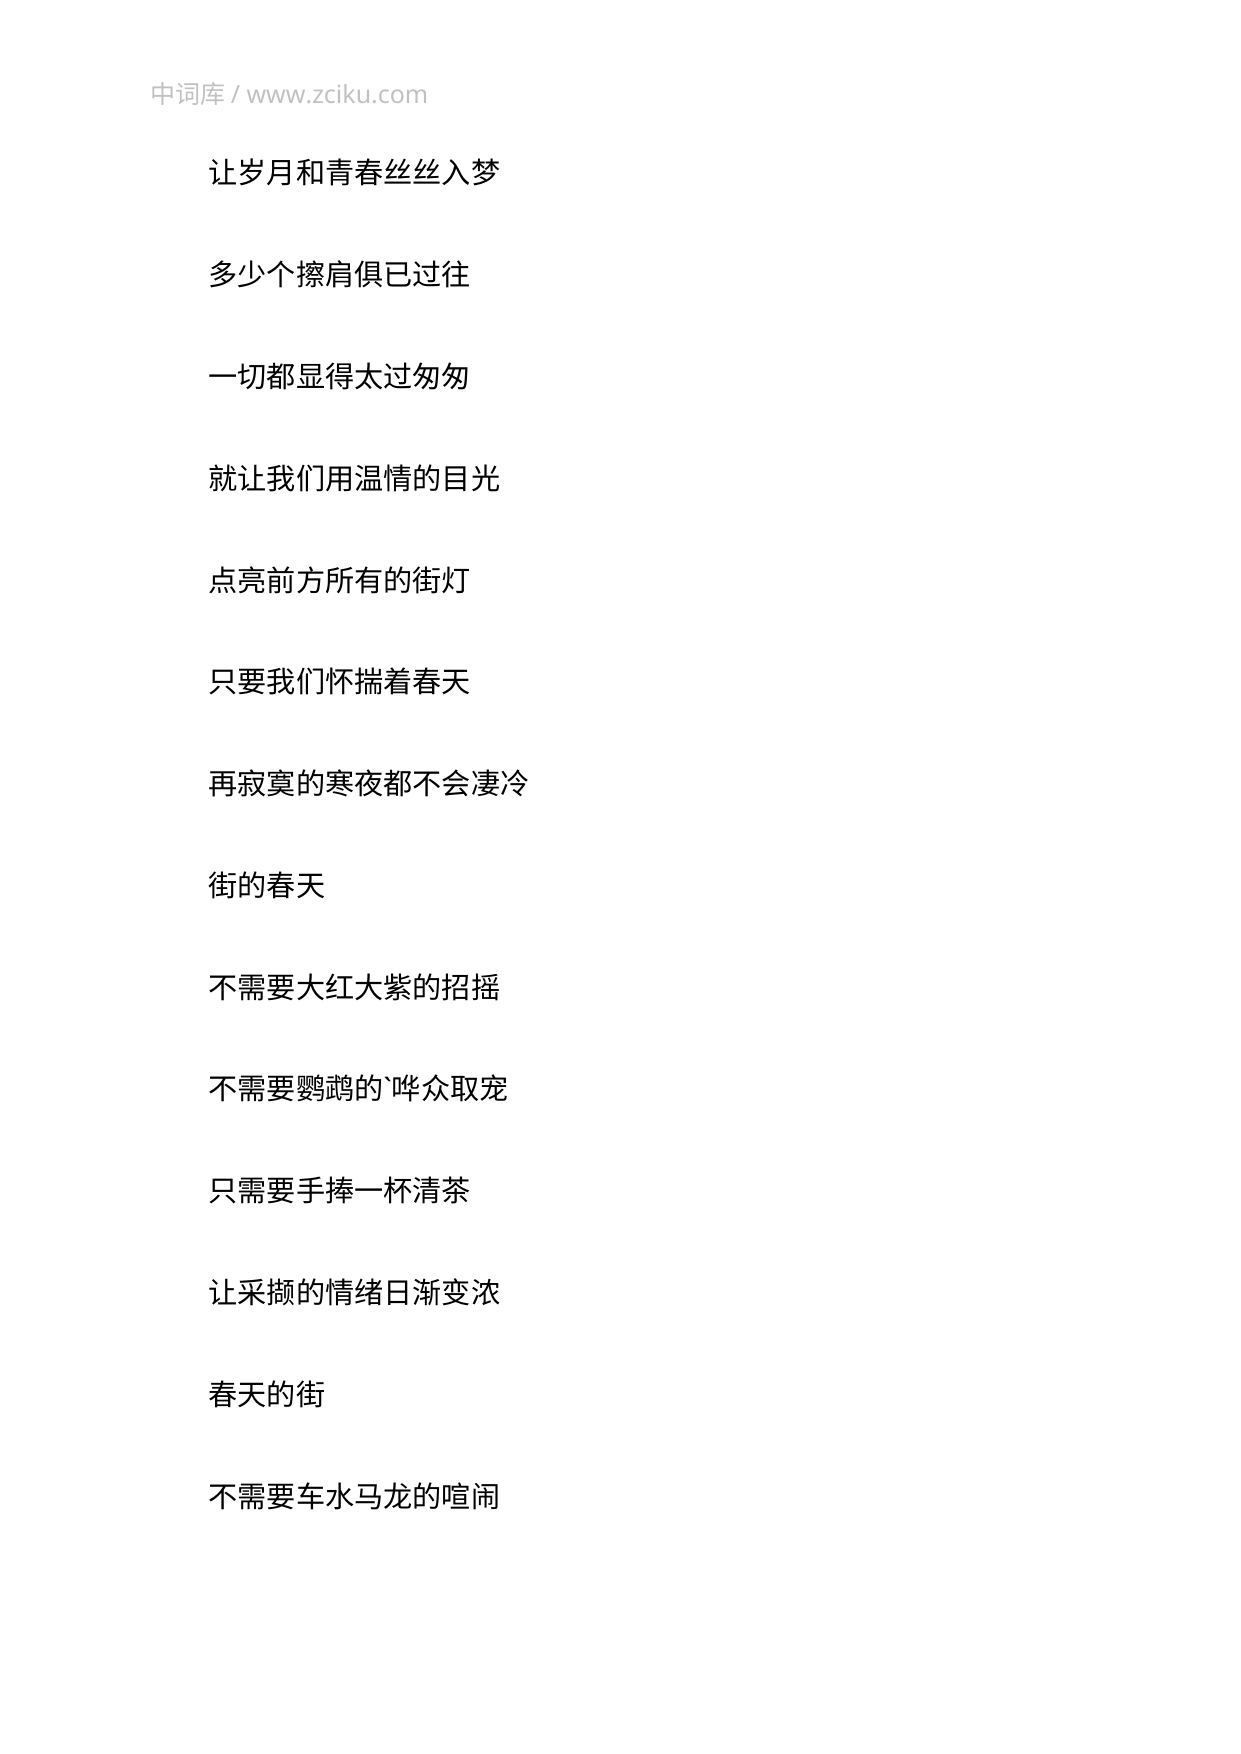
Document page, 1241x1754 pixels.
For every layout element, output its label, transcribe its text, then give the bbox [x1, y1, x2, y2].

text 街的春天 [150, 862, 1090, 905]
text 让岁月和青春丝丝入梦 [150, 150, 1090, 192]
text 只需要手捧一杯清茶 [150, 1168, 1090, 1210]
text 不需要鹦鹉的`哗众取宠 [150, 1066, 1090, 1108]
text 再寂寞的寒夜都不会凄冷 [150, 761, 1090, 803]
text 不需要大红大紫的招摇 [150, 964, 1090, 1006]
text 春天的街 [150, 1371, 1090, 1414]
text 一切都显得太过匆匆 [150, 353, 1090, 396]
text 多少个擦肩俱已过往 [150, 252, 1090, 294]
text 不需要车水马龙的喧闹 [150, 1473, 1090, 1516]
text 就让我们用温情的目光 [150, 455, 1090, 498]
text 让采撷的情绪日渐变浓 [150, 1270, 1090, 1312]
text 点亮前方所有的街灯 [150, 557, 1090, 599]
text 只要我们怀揣着春天 [150, 659, 1090, 701]
